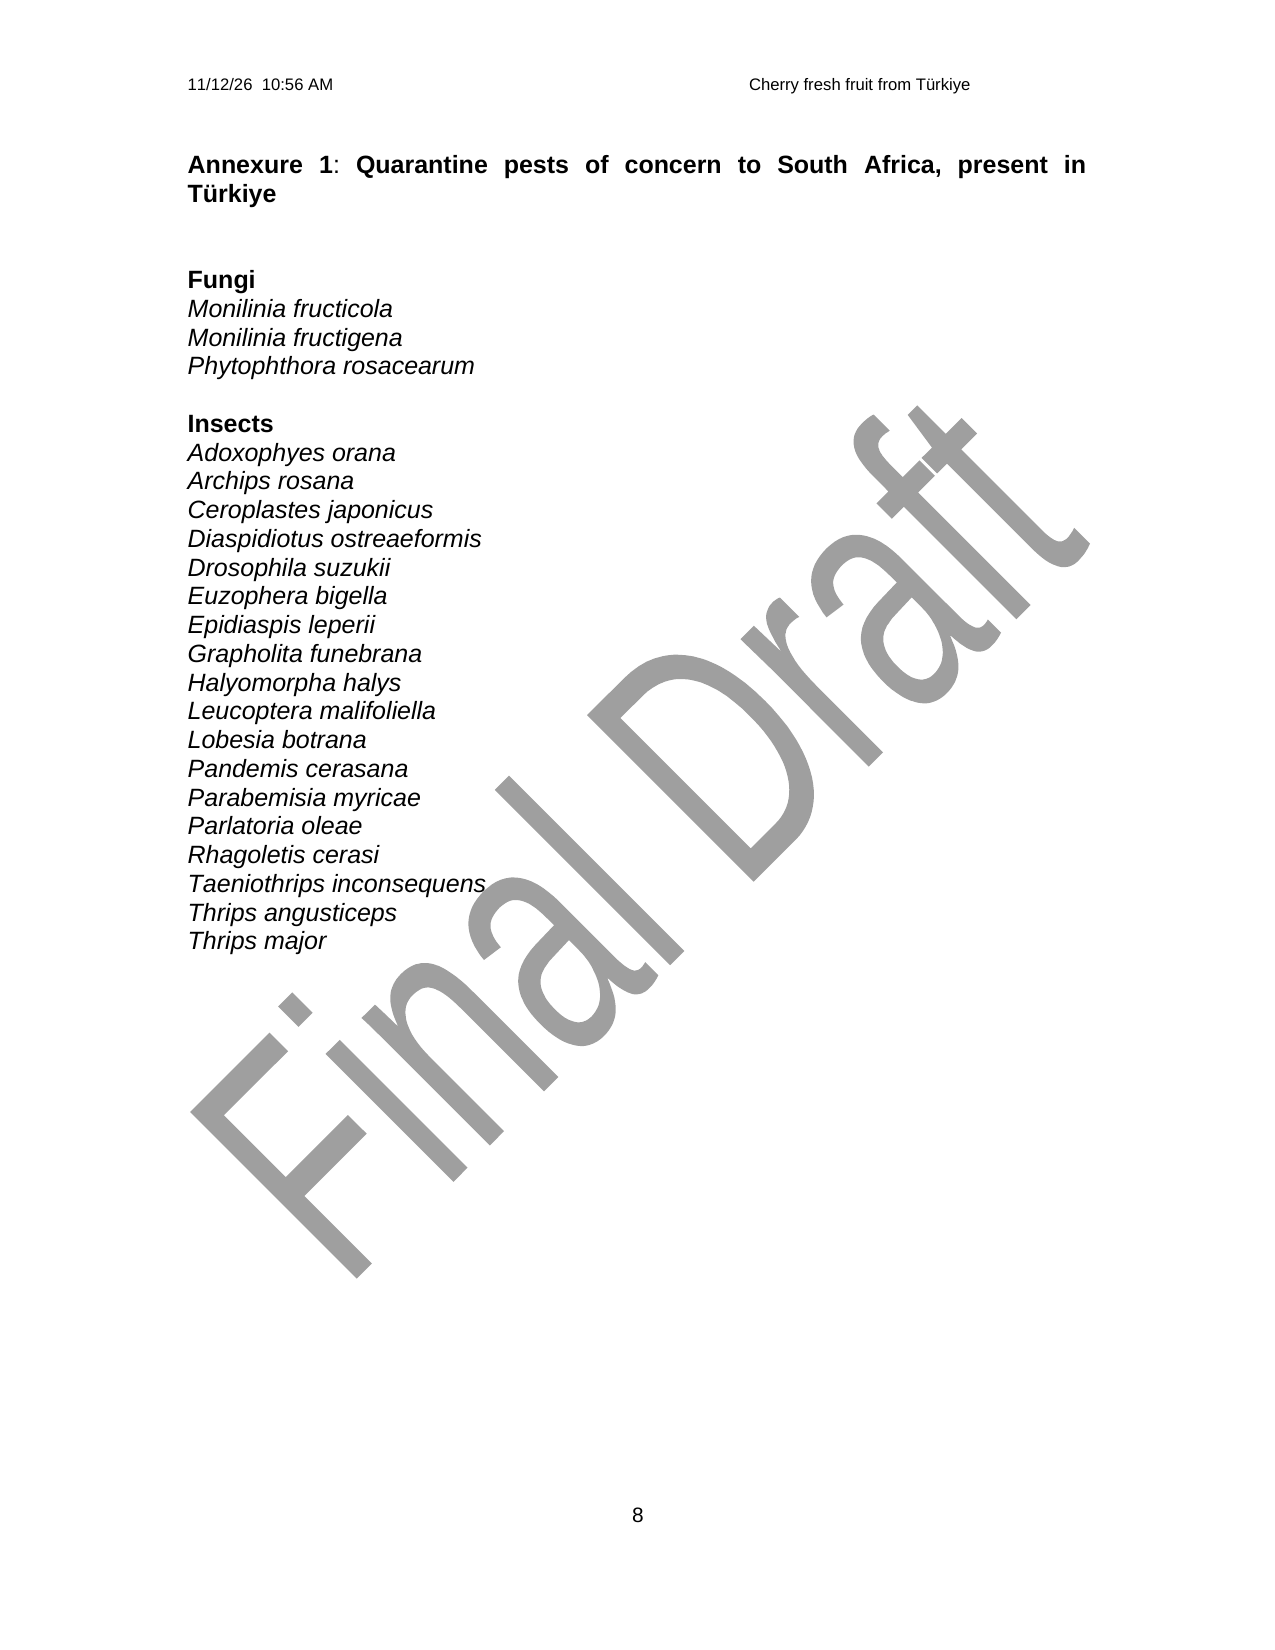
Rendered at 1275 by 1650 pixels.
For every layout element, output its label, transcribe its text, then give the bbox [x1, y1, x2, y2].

text Taeniothrips inconsequens [187, 869, 1087, 897]
text Euzophera bigella [187, 581, 1087, 610]
text Pandemis cerasana [187, 754, 1087, 782]
text Phytophthora rosacearum [187, 351, 1087, 380]
text Diaspidiotus ostreaeformis [187, 524, 1087, 552]
text Epidiaspis leperii [187, 610, 1087, 639]
text Monilinia fructigena [187, 322, 1087, 351]
text Ceroplastes japonicus [187, 495, 1087, 524]
text Rhagoletis cerasi [187, 840, 1087, 869]
text Adoxophyes orana [187, 437, 1087, 466]
text Halyomorpha halys [187, 667, 1087, 696]
text Fungi [187, 265, 1087, 294]
text Insects [187, 409, 1087, 437]
text Drosophila suzukii [187, 552, 1087, 581]
text Grapholita funebrana [187, 639, 1087, 667]
text Parlatoria oleae [187, 811, 1087, 840]
text Annexure 1: Quarantine pests of concern to South Africa, present in Türkiye [187, 150, 1087, 207]
text Monilinia fructicola [187, 294, 1087, 322]
text Thrips major [187, 926, 1087, 955]
text Lobesia botrana [187, 725, 1087, 754]
text Thrips angusticeps [187, 897, 1087, 926]
text Archips rosana [187, 466, 1087, 495]
text Parabemisia myricae [187, 782, 1087, 811]
text Leucoptera malifoliella [187, 696, 1087, 725]
